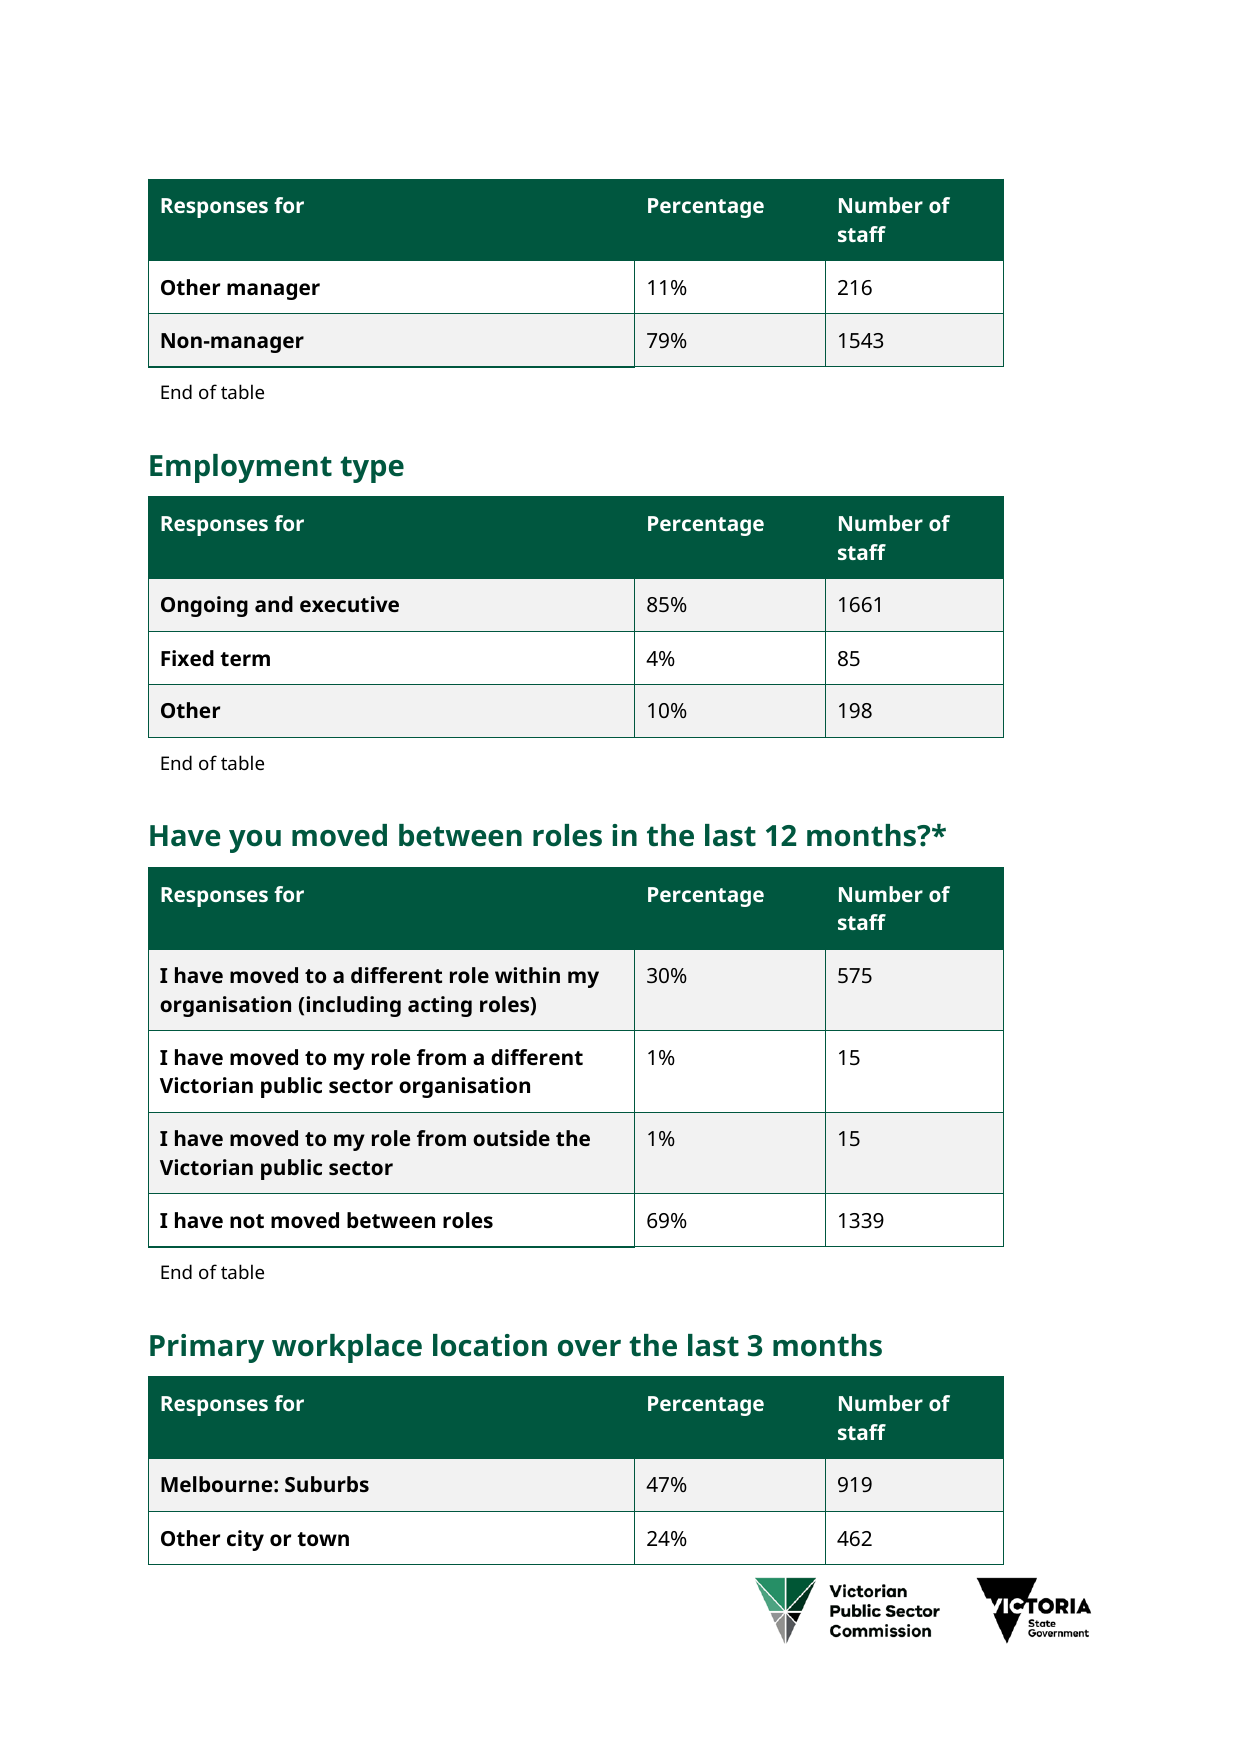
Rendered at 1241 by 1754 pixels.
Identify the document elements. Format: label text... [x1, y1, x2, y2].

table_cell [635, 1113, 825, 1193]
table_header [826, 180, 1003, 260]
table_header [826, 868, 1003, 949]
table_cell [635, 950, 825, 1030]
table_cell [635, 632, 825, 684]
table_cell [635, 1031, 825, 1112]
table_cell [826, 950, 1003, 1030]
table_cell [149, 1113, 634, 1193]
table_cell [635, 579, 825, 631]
subtitle Have you moved between roles in the last 12 months?* [148, 816, 1092, 855]
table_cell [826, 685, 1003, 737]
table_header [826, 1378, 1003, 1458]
subtitle Employment type [148, 445, 1092, 484]
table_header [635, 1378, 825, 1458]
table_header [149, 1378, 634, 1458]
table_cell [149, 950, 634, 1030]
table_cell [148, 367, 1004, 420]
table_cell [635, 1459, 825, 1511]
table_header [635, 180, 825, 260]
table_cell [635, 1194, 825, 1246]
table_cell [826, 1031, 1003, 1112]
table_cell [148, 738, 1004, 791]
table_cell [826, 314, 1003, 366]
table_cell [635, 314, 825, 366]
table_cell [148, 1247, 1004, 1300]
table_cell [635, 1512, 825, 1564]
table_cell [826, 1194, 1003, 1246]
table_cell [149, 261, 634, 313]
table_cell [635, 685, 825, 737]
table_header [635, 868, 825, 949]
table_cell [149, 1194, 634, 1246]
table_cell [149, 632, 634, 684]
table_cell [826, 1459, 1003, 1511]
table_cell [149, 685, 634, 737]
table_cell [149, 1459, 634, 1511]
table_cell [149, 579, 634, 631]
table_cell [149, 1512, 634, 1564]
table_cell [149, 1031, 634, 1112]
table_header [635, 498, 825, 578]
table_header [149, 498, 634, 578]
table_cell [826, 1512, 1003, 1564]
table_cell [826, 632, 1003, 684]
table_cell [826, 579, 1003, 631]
subtitle Primary workplace location over the last 3 months [148, 1325, 1092, 1364]
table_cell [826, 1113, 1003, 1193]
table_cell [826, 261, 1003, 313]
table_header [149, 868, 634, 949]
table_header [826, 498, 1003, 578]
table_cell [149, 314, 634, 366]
picture [754, 1577, 1093, 1645]
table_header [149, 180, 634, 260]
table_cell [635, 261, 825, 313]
